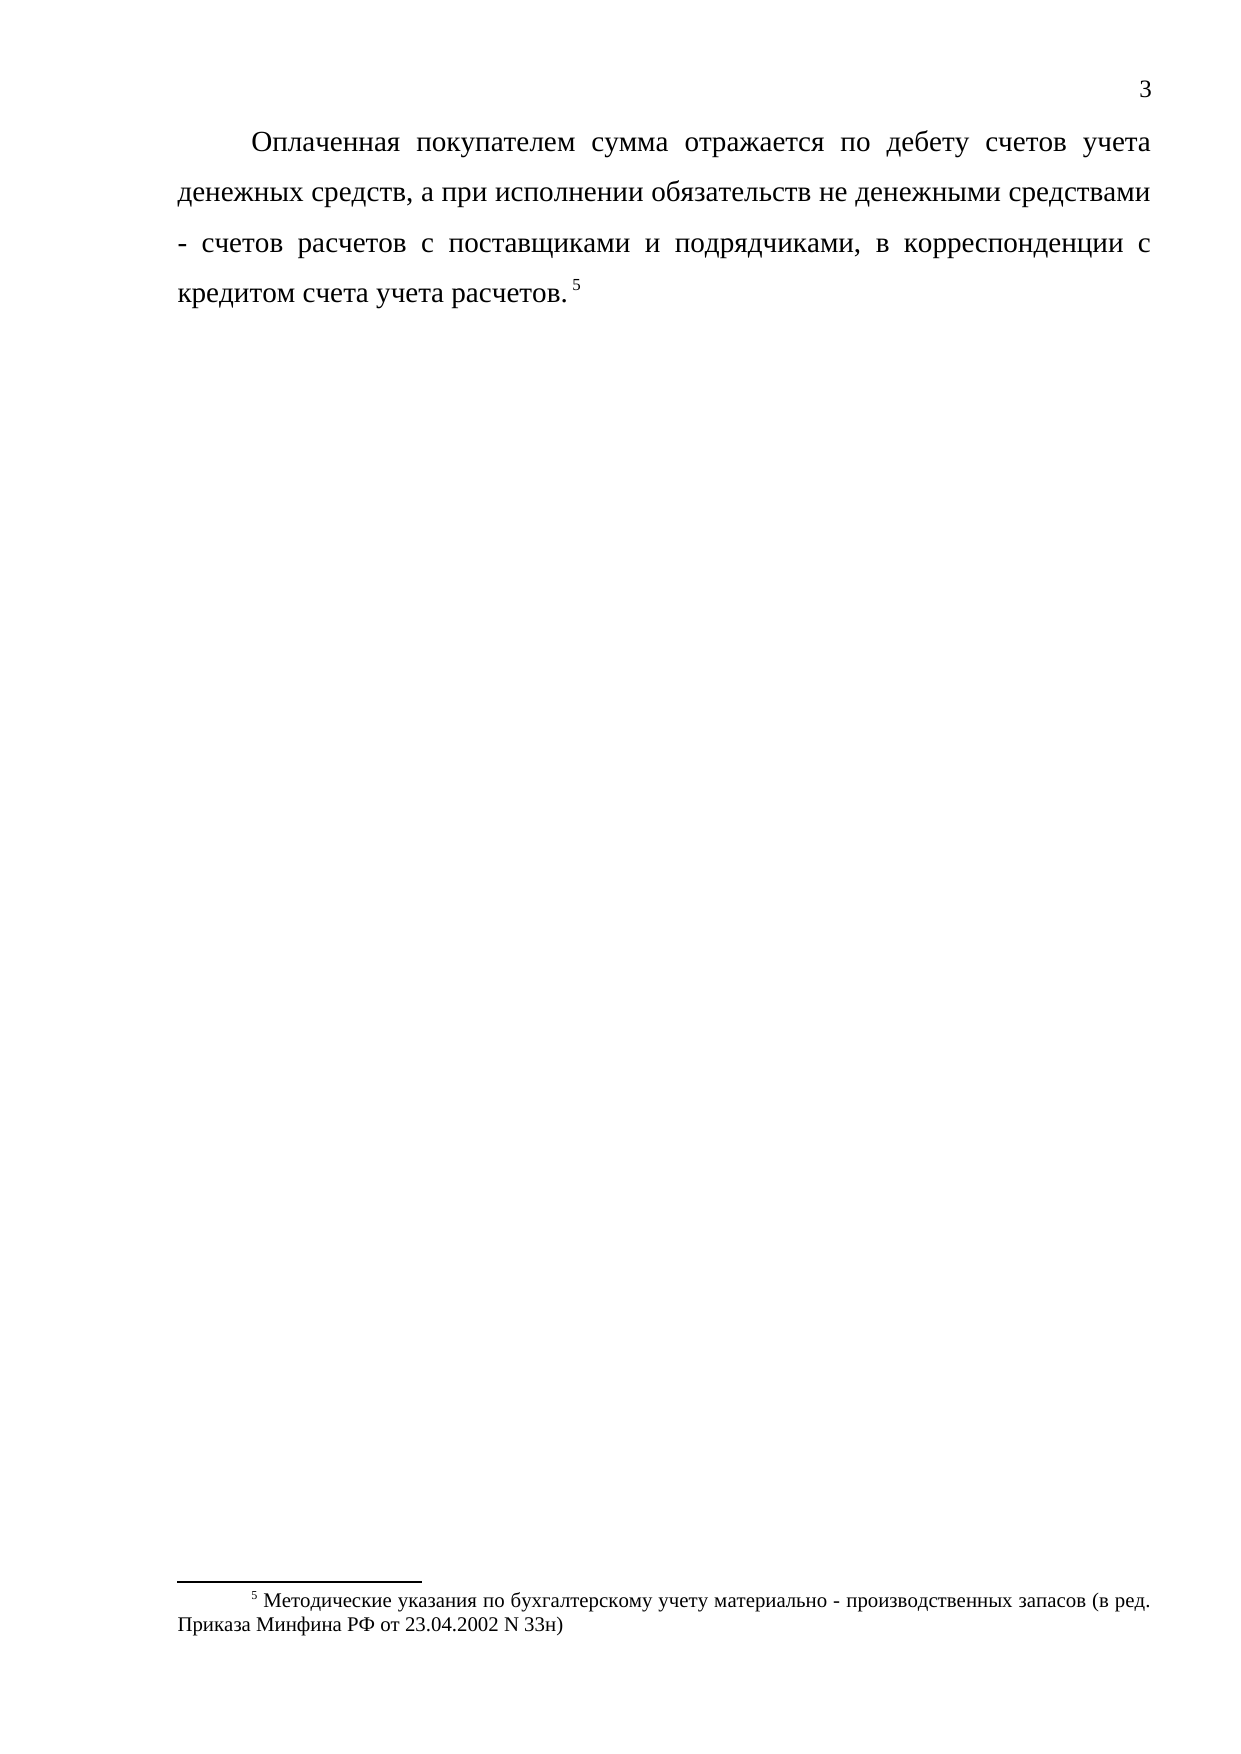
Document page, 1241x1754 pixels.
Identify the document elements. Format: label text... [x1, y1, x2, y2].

text Оплаченная покупателем сумма отражается по дебету счетов учета денежных средств, а при исполнении обязательств не денежными средствами - счетов расчетов с поставщиками и подрядчиками, в корреспонденции с кредитом счета учета расчетов. [177, 124, 1152, 308]
